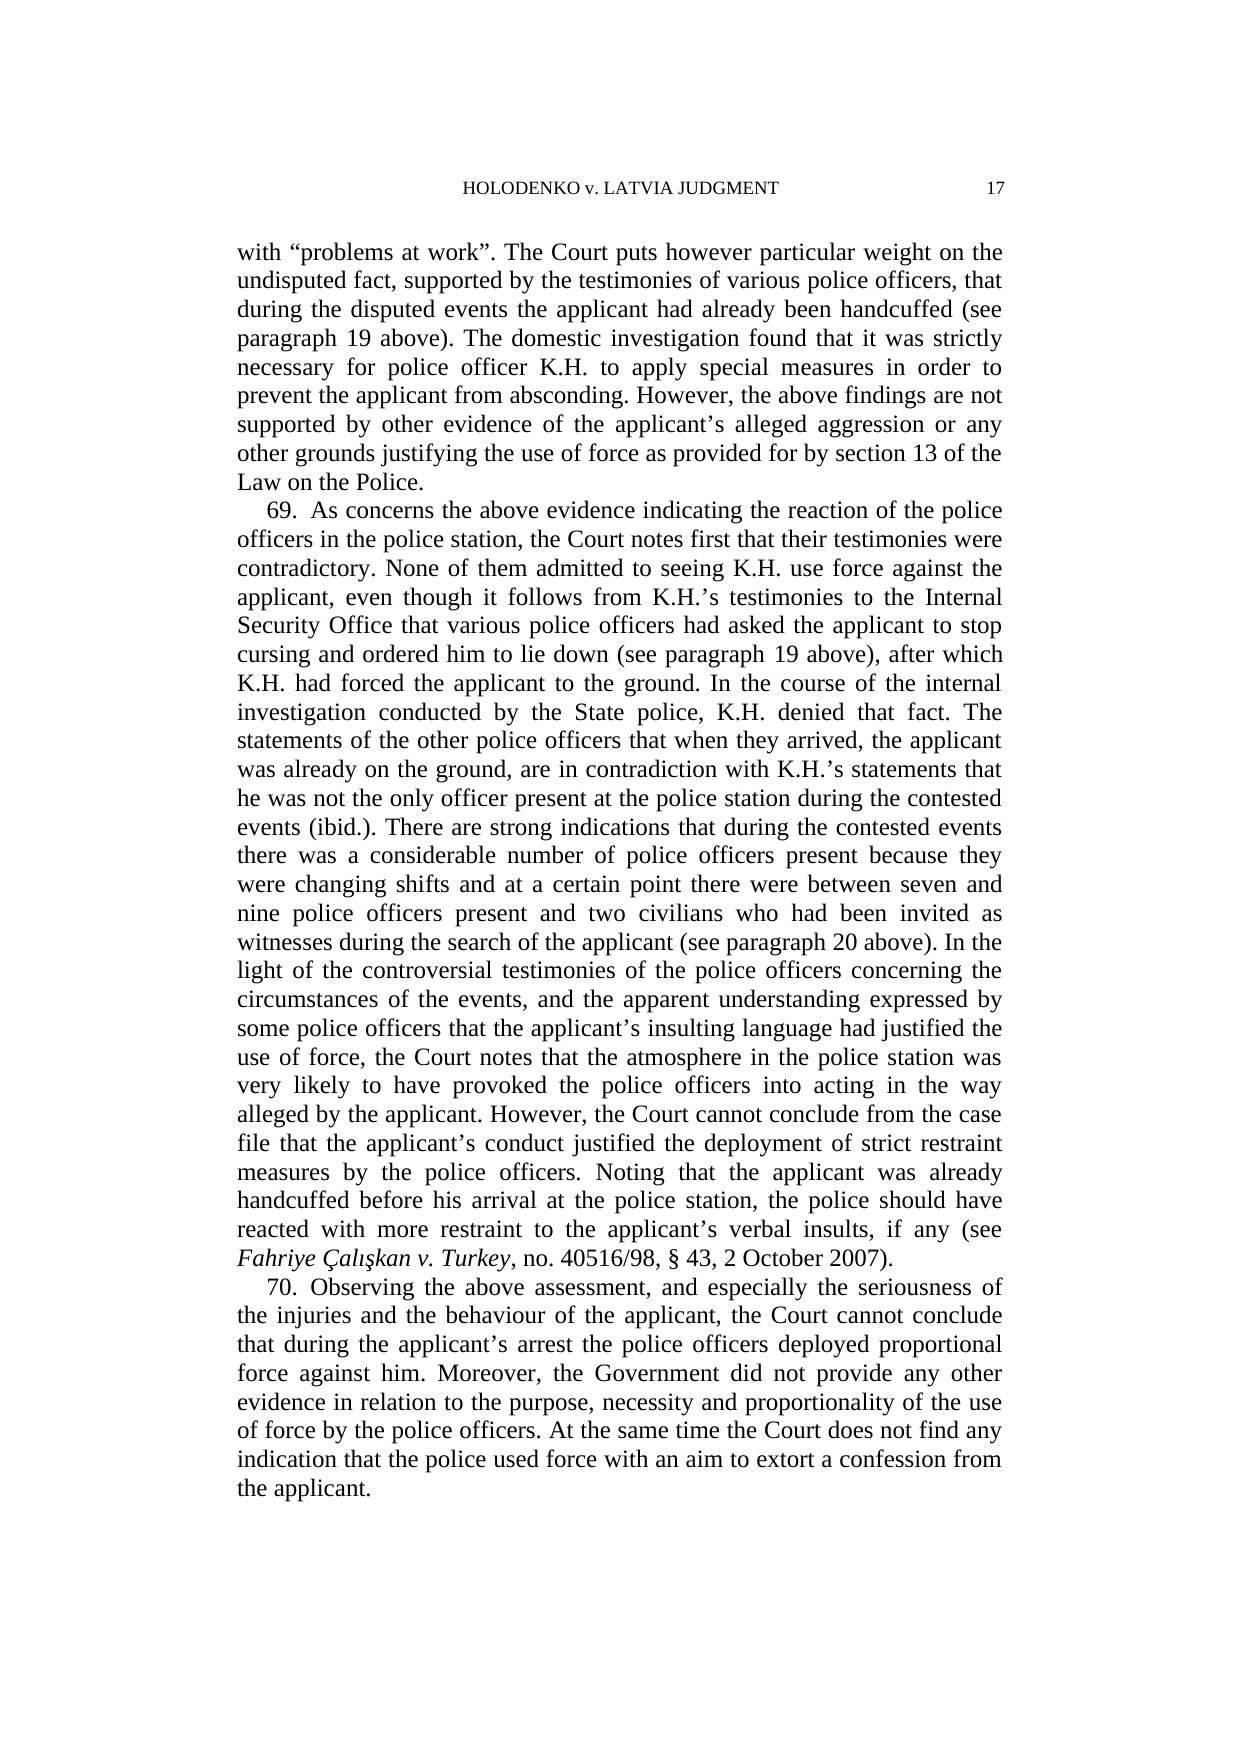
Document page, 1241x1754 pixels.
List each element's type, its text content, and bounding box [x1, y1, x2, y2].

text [237, 237, 1003, 496]
text 70. Observing the above assessment, and especially the seriousness of the injuries and the behaviour of the applicant, the Court cannot conclude that during the applicant’s arrest the police officers deployed proportional force against him. Moreover, the Government did not provide any other evidence in relation to the purpose, necessity and proportionality of the use of force by the police officers. At the same time the Court does not find any indication that the police used force with an aim to extort a confession from the applicant. [237, 1272, 1003, 1502]
text 69. As concerns the above evidence indicating the reaction of the police officers in the police station, the Court notes first that their testimonies were contradictory. None of them admitted to seeing K.H. use force against the applicant, even though it follows from K.H.’s testimonies to the Internal Security Office that various police officers had asked the applicant to stop cursing and ordered him to lie down (see paragraph 19 above), after which K.H. had forced the applicant to the ground. In the course of the internal investigation conducted by the State police, K.H. denied that fact. The statements of the other police officers that when they arrived, the applicant was already on the ground, are in contradiction with K.H.’s statements that he was not the only officer present at the police station during the contested events (ibid.). There are strong indications that during the contested events there was a considerable number of police officers present because they were changing shifts and at a certain point there were between seven and nine police officers present and two civilians who had been invited as witnesses during the search of the applicant (see paragraph 20 above). In the light of the controversial testimonies of the police officers concerning the circumstances of the events, and the apparent understanding expressed by some police officers that the applicant’s insulting language had justified the use of force, the Court notes that the atmosphere in the police station was very likely to have provoked the police officers into acting in the way alleged by the applicant. However, the Court cannot conclude from the case file that the applicant’s conduct justified the deployment of strict restraint measures by the police officers. Noting that the applicant was already handcuffed before his arrival at the police station, the police should have reacted with more restraint to the applicant’s verbal insults, if any (see Fahriye Çalışkan v. Turkey, no. 40516/98, § 43, 2 October 2007). [237, 496, 1003, 1272]
